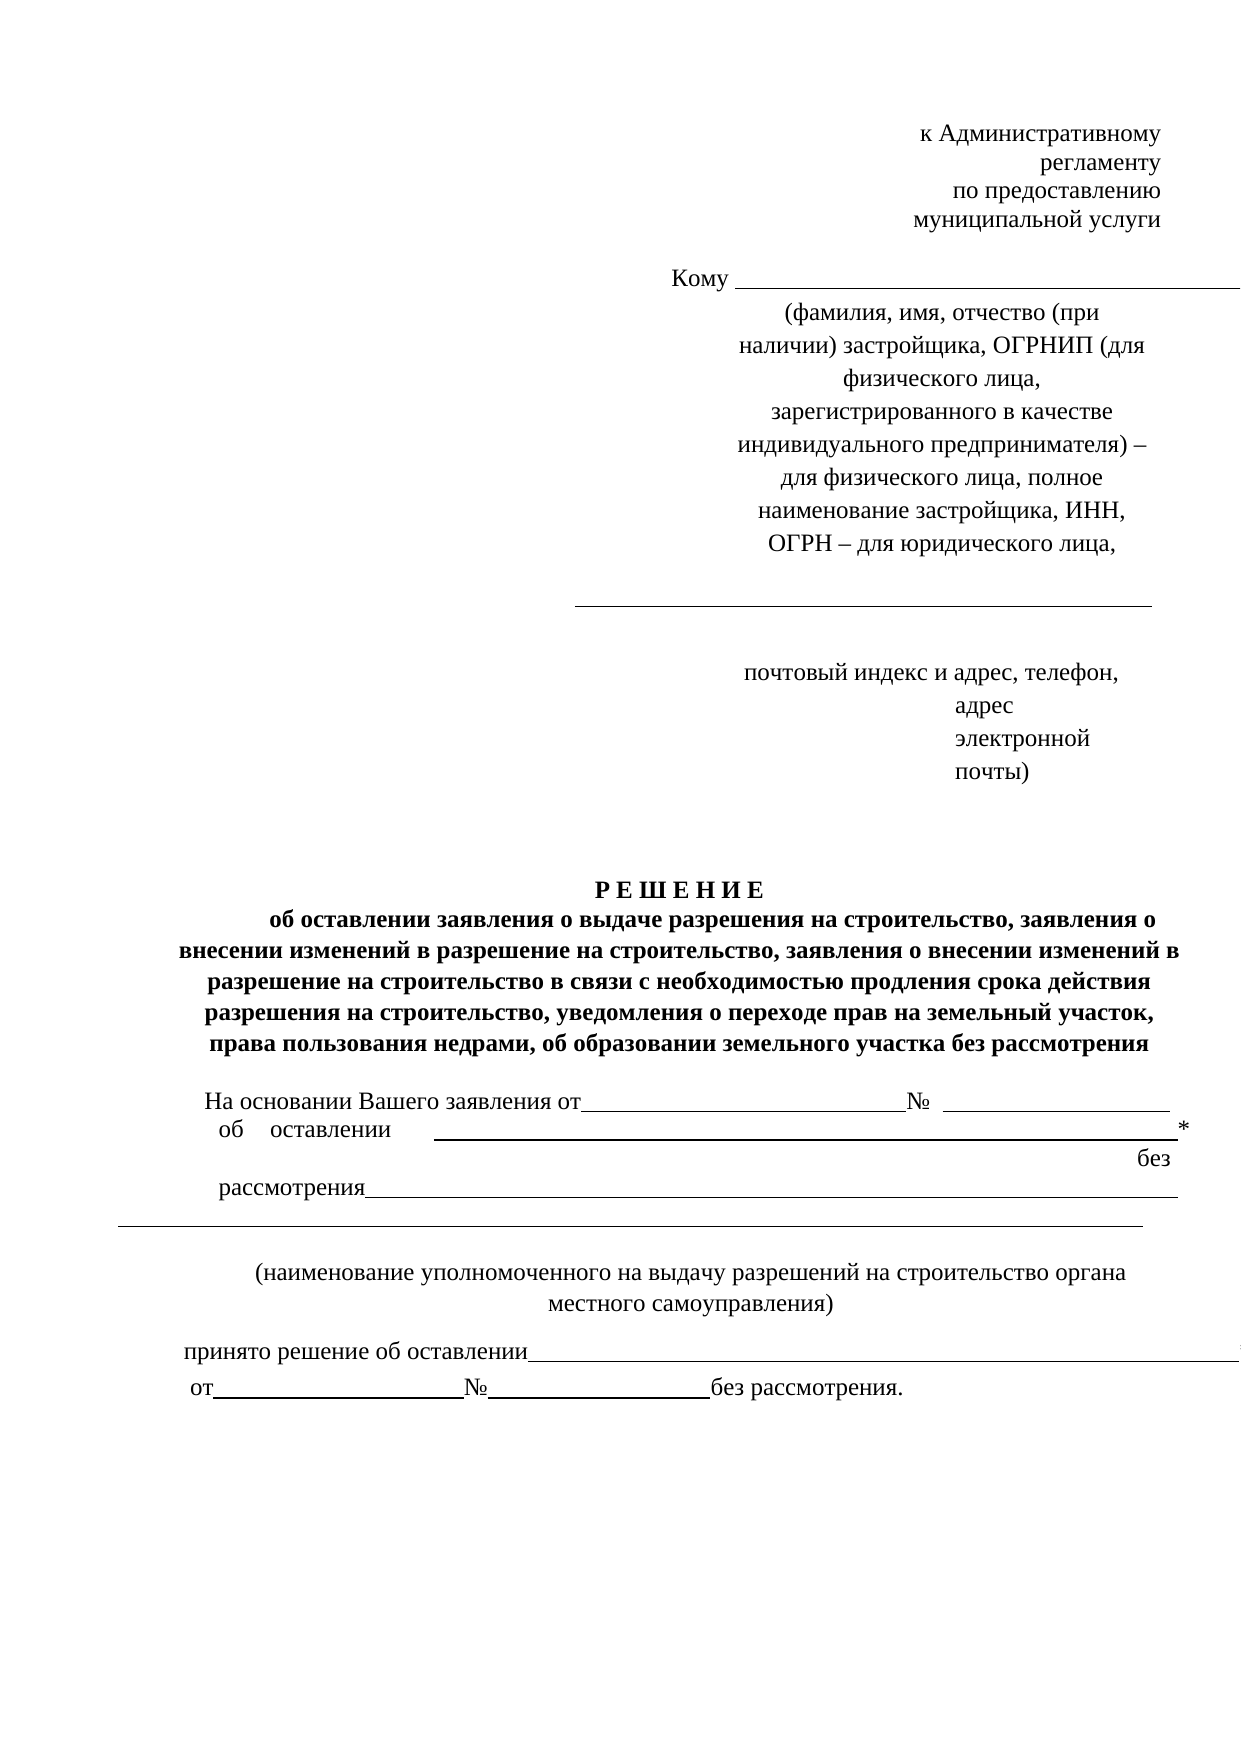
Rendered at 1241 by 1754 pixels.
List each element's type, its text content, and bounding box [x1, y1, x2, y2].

text На основании Вашего заявления от № [177, 1086, 1170, 1114]
text рассмотрения [218, 1172, 1170, 1201]
text от № без рассмотрения. [177, 1372, 1164, 1401]
subtitle Р Е Ш Е Н И Е [177, 876, 1181, 904]
text к Административному регламенту [811, 118, 1161, 176]
text принято решение об оставлении * [177, 1336, 1164, 1364]
text почтовый индекс и адрес, телефон, адрес электронной почты) [744, 657, 1141, 785]
text (фамилия, имя, отчество (при наличии) застройщика, ОГРНИП (для физического лица, зарегистрированного в качестве индивидуального предпринимателя) – для физического лица, полное наименование застройщика, ИНН, ОГРН – для юридического лица, [733, 297, 1150, 557]
text по предоставлению [811, 176, 1161, 204]
text (наименование уполномоченного на выдачу разрешений на строительство органа местного самоуправления) [223, 1257, 1158, 1317]
text муниципальной услуги [811, 204, 1161, 233]
text об оставлении * без [218, 1114, 1170, 1172]
text Кому [671, 263, 1181, 292]
text об оставлении заявления о выдаче разрешения на строительство, заявления о внесении изменений в разрешение на строительство, заявления о внесении изменений в разрешение на строительство в связи с необходимостью продления срока действия разрешения на строительство, уведомления о переходе прав на земельный участок, права пользования недрами, об образовании земельного участка без рассмотрения [177, 904, 1181, 1057]
